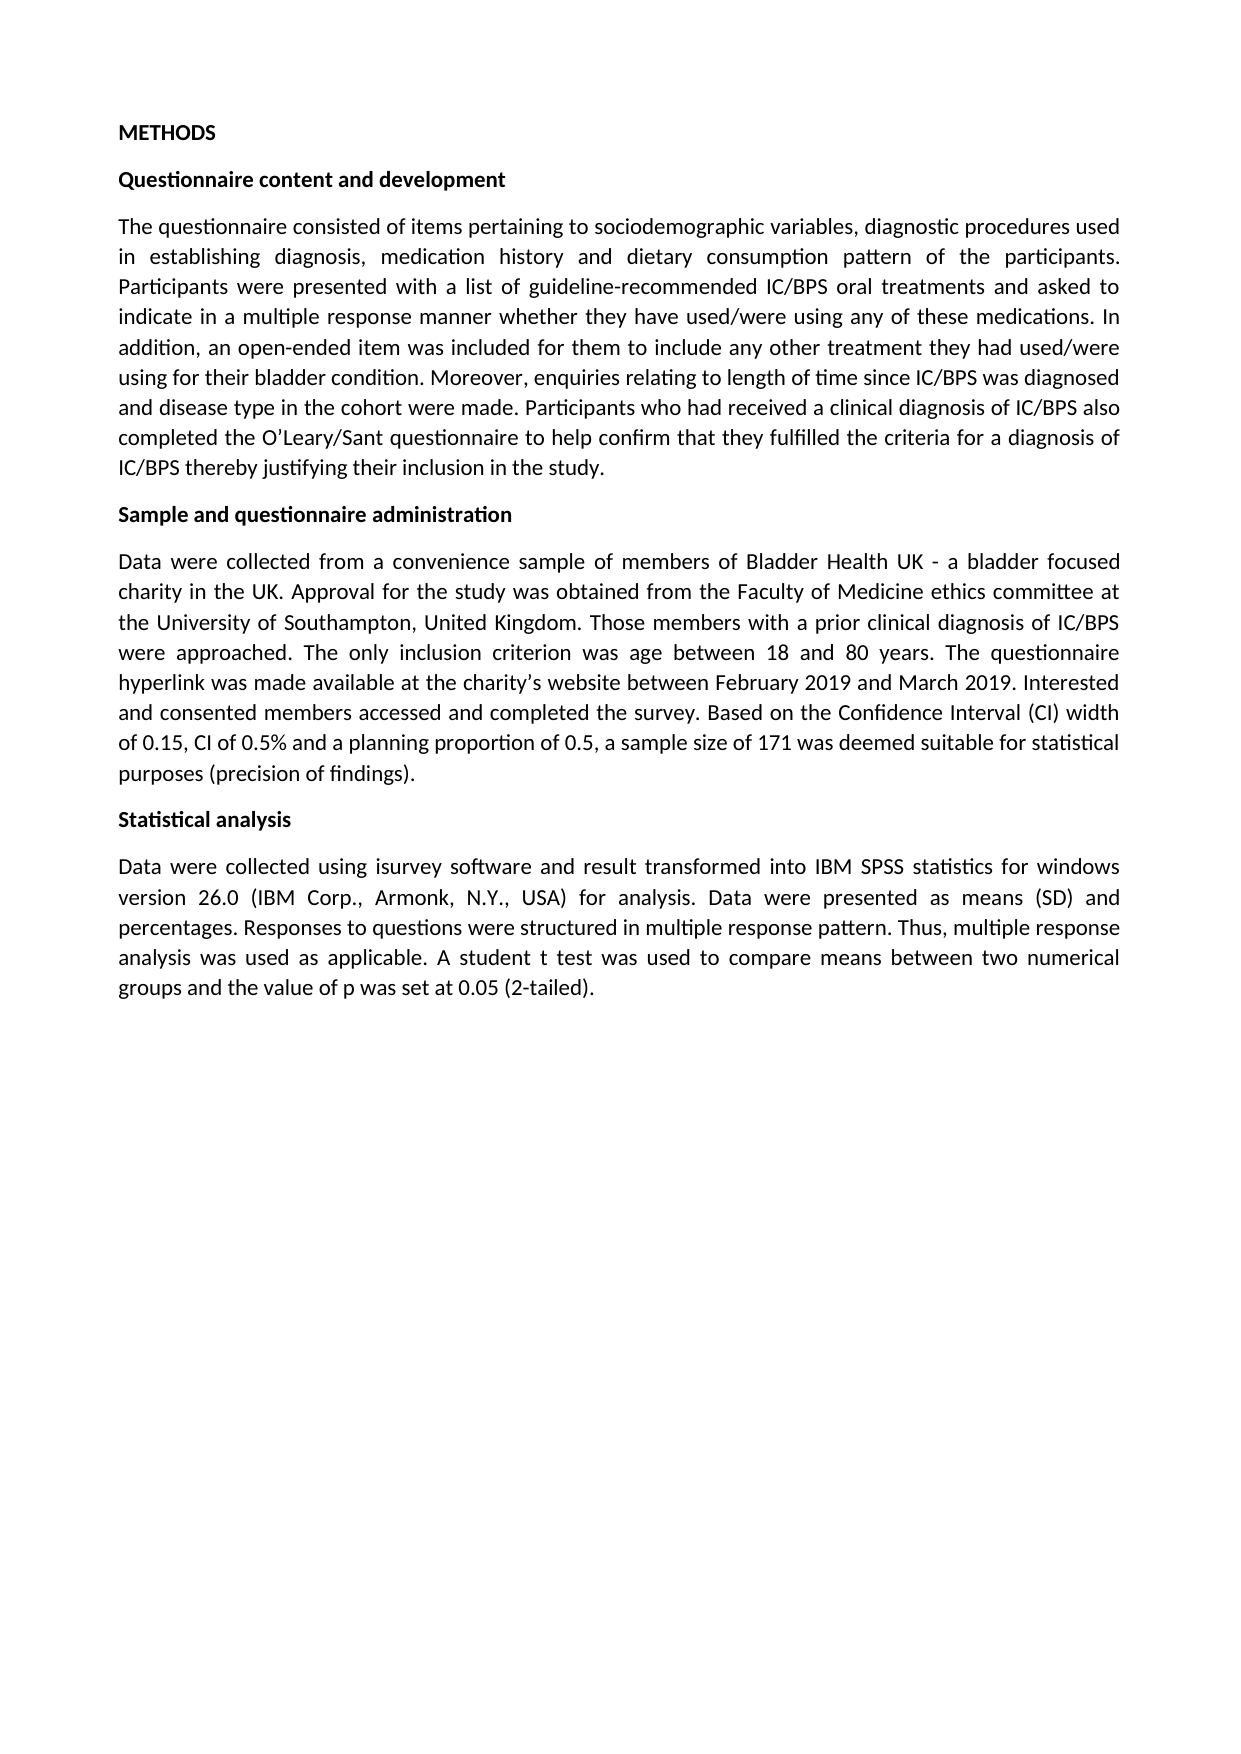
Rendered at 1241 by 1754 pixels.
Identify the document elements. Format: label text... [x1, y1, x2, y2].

text Data were collected from a convenience sample of members of Bladder Health UK - a bladder focused charity in the UK. Approval for the study was obtained from the Faculty of Medicine ethics committee at the University of Southampton, United Kingdom. Those members with a prior clinical diagnosis of IC/BPS were approached. The only inclusion criterion was age between 18 and 80 years. The questionnaire hyperlink was made available at the charity’s website between February 2019 and March 2019. Interested and consented members accessed and completed the survey. Based on the Confidence Interval (CI) width of 0.15, CI of 0.5% and a planning proportion of 0.5, a sample size of 171 was deemed suitable for statistical purposes (precision of findings). [118, 547, 1122, 787]
text Data were collected using isurvey software and result transformed into IBM SPSS statistics for windows version 26.0 (IBM Corp., Armonk, N.Y., USA) for analysis. Data were presented as means (SD) and percentages. Responses to questions were structured in multiple response pattern. Thus, multiple response analysis was used as applicable. A student t test was used to compare means between two numerical groups and the value of p was set at 0.05 (2-tailed). [118, 852, 1122, 1001]
text METHODS [118, 118, 1122, 146]
text Statistical analysis [118, 806, 1122, 834]
text The questionnaire consisted of items pertaining to sociodemographic variables, diagnostic procedures used in establishing diagnosis, medication history and dietary consumption pattern of the participants. Participants were presented with a list of guideline-recommended IC/BPS oral treatments and asked to indicate in a multiple response manner whether they have used/were using any of these medications. In addition, an open-ended item was included for them to include any other treatment they had used/were using for their bladder condition. Moreover, enquiries relating to length of time since IC/BPS was diagnosed and disease type in the cohort were made. Participants who had received a clinical diagnosis of IC/BPS also completed the O’Leary/Sant questionnaire to help confirm that they fulfilled the criteria for a diagnosis of IC/BPS thereby justifying their inclusion in the study. [118, 212, 1122, 482]
text Questionnaire content and development [118, 165, 1122, 193]
text Sample and questionnaire administration [118, 500, 1122, 528]
